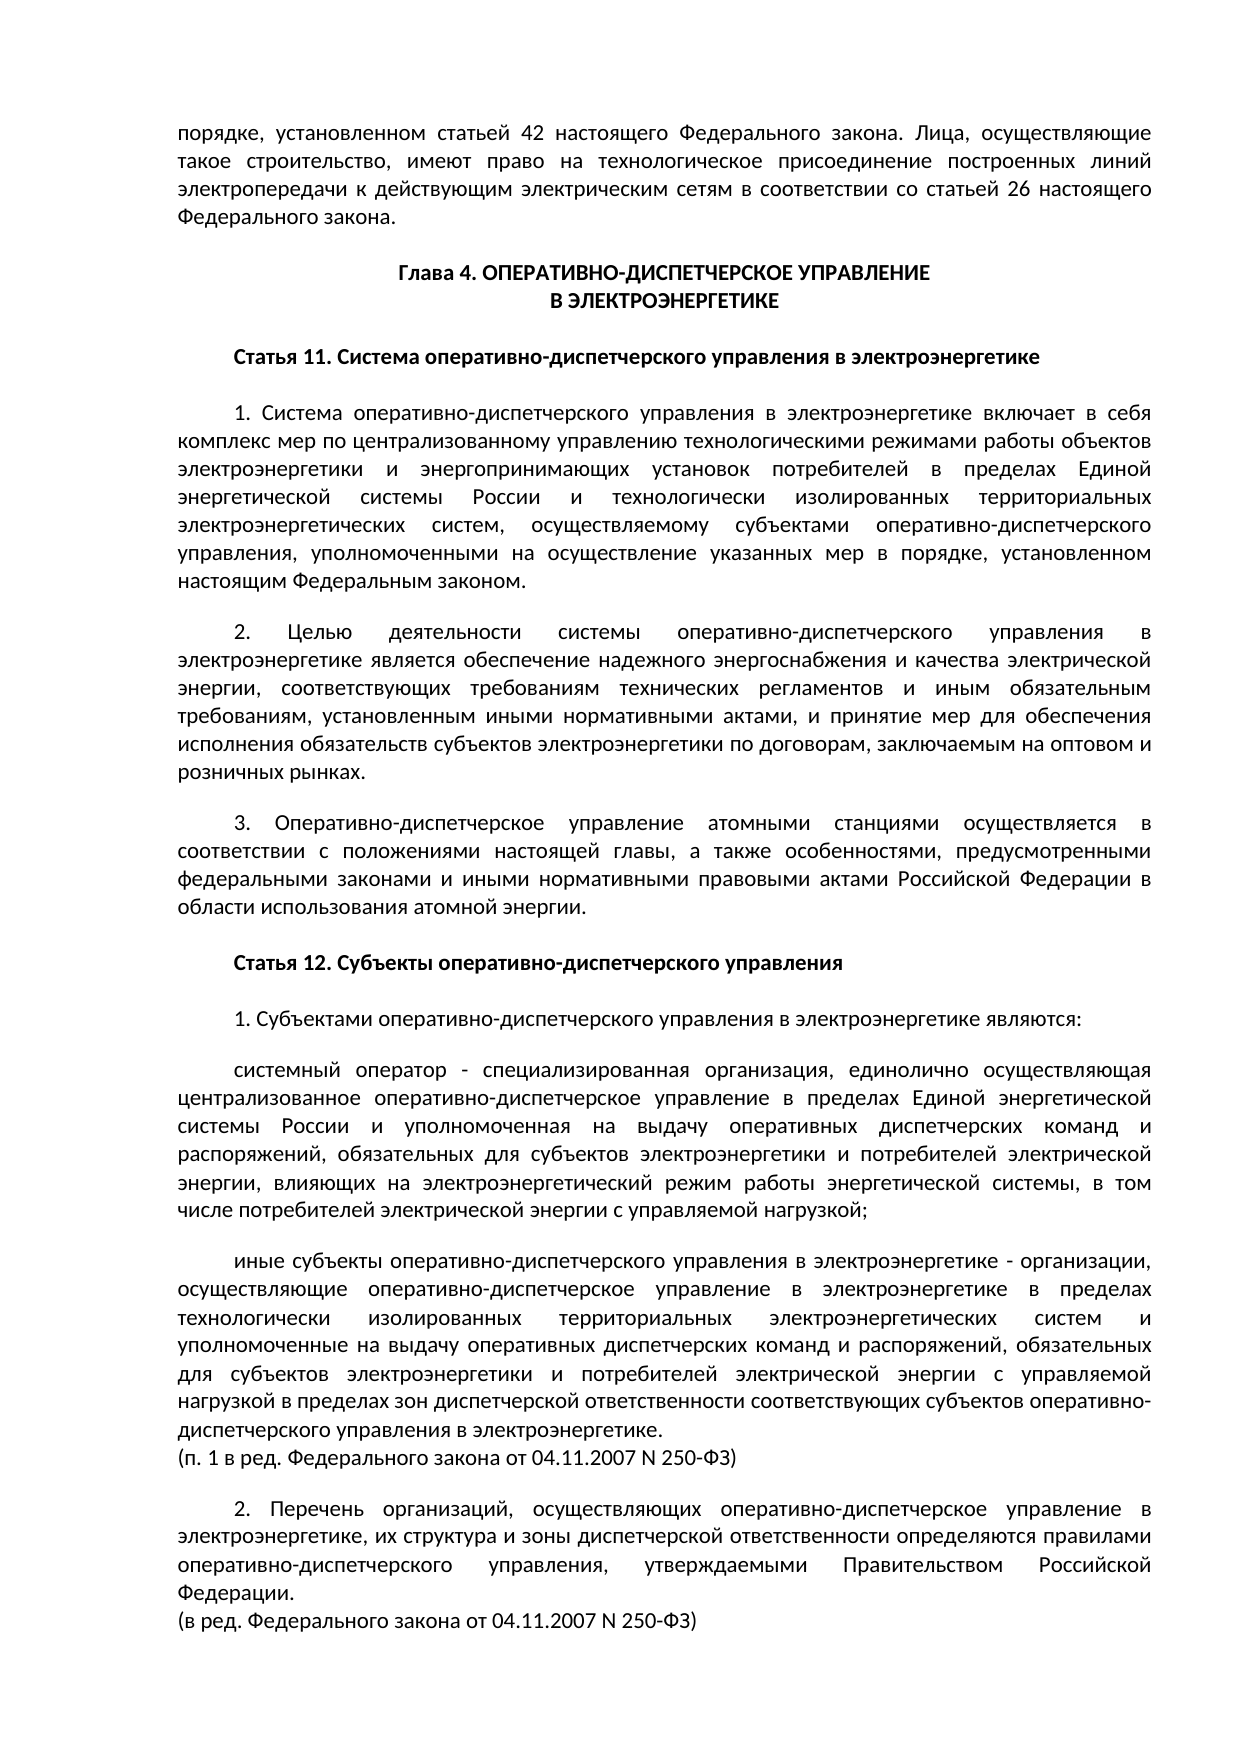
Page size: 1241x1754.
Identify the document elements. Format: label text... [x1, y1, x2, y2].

text 2. Перечень организаций, осуществляющих оперативно-диспетчерское управление в электроэнергетике, их структура и зоны диспетчерской ответственности определяются правилами оперативно-диспетчерского управления, утверждаемыми Правительством Российской Федерации. [177, 1494, 1152, 1606]
text 1. Система оперативно-диспетчерского управления в электроэнергетике включает в себя комплекс мер по централизованному управлению технологическими режимами работы объектов электроэнергетики и энергопринимающих установок потребителей в пределах Единой энергетической системы России и технологически изолированных территориальных электроэнергетических систем, осуществляемому субъектами оперативно-диспетчерского управления, уполномоченными на осуществление указанных мер в порядке, установленном настоящим Федеральным законом. [177, 398, 1152, 594]
text 3. Оперативно-диспетчерское управление атомными станциями осуществляется в соответствии с положениями настоящей главы, а также особенностями, предусмотренными федеральными законами и иными нормативными правовыми актами Российской Федерации в области использования атомной энергии. [177, 808, 1152, 921]
title В ЭЛЕКТРОЭНЕРГЕТИКЕ [177, 286, 1152, 314]
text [177, 118, 1152, 230]
title Глава 4. ОПЕРАТИВНО-ДИСПЕТЧЕРСКОЕ УПРАВЛЕНИЕ [177, 258, 1152, 286]
text (в ред. Федерального закона от 04.11.2007 N 250-ФЗ) [177, 1606, 1152, 1634]
title Статья 12. Субъекты оперативно-диспетчерского управления [177, 948, 1152, 977]
text 1. Субъектами оперативно-диспетчерского управления в электроэнергетике являются: [177, 1004, 1152, 1033]
title Статья 11. Система оперативно-диспетчерского управления в электроэнергетике [177, 342, 1152, 370]
text иные субъекты оперативно-диспетчерского управления в электроэнергетике - организации, осуществляющие оперативно-диспетчерское управление в электроэнергетике в пределах технологически изолированных территориальных электроэнергетических систем и уполномоченные на выдачу оперативных диспетчерских команд и распоряжений, обязательных для субъектов электроэнергетики и потребителей электрической энергии с управляемой нагрузкой в пределах зон диспетчерской ответственности соответствующих субъектов оперативно-диспетчерского управления в электроэнергетике. [177, 1247, 1152, 1443]
text системный оператор - специализированная организация, единолично осуществляющая централизованное оперативно-диспетчерское управление в пределах Единой энергетической системы России и уполномоченная на выдачу оперативных диспетчерских команд и распоряжений, обязательных для субъектов электроэнергетики и потребителей электрической энергии, влияющих на электроэнергетический режим работы энергетической системы, в том числе потребителей электрической энергии с управляемой нагрузкой; [177, 1056, 1152, 1224]
text 2. Целью деятельности системы оперативно-диспетчерского управления в электроэнергетике является обеспечение надежного энергоснабжения и качества электрической энергии, соответствующих требованиям технических регламентов и иным обязательным требованиям, установленным иными нормативными актами, и принятие мер для обеспечения исполнения обязательств субъектов электроэнергетики по договорам, заключаемым на оптовом и розничных рынках. [177, 617, 1152, 786]
text (п. 1 в ред. Федерального закона от 04.11.2007 N 250-ФЗ) [177, 1443, 1152, 1471]
